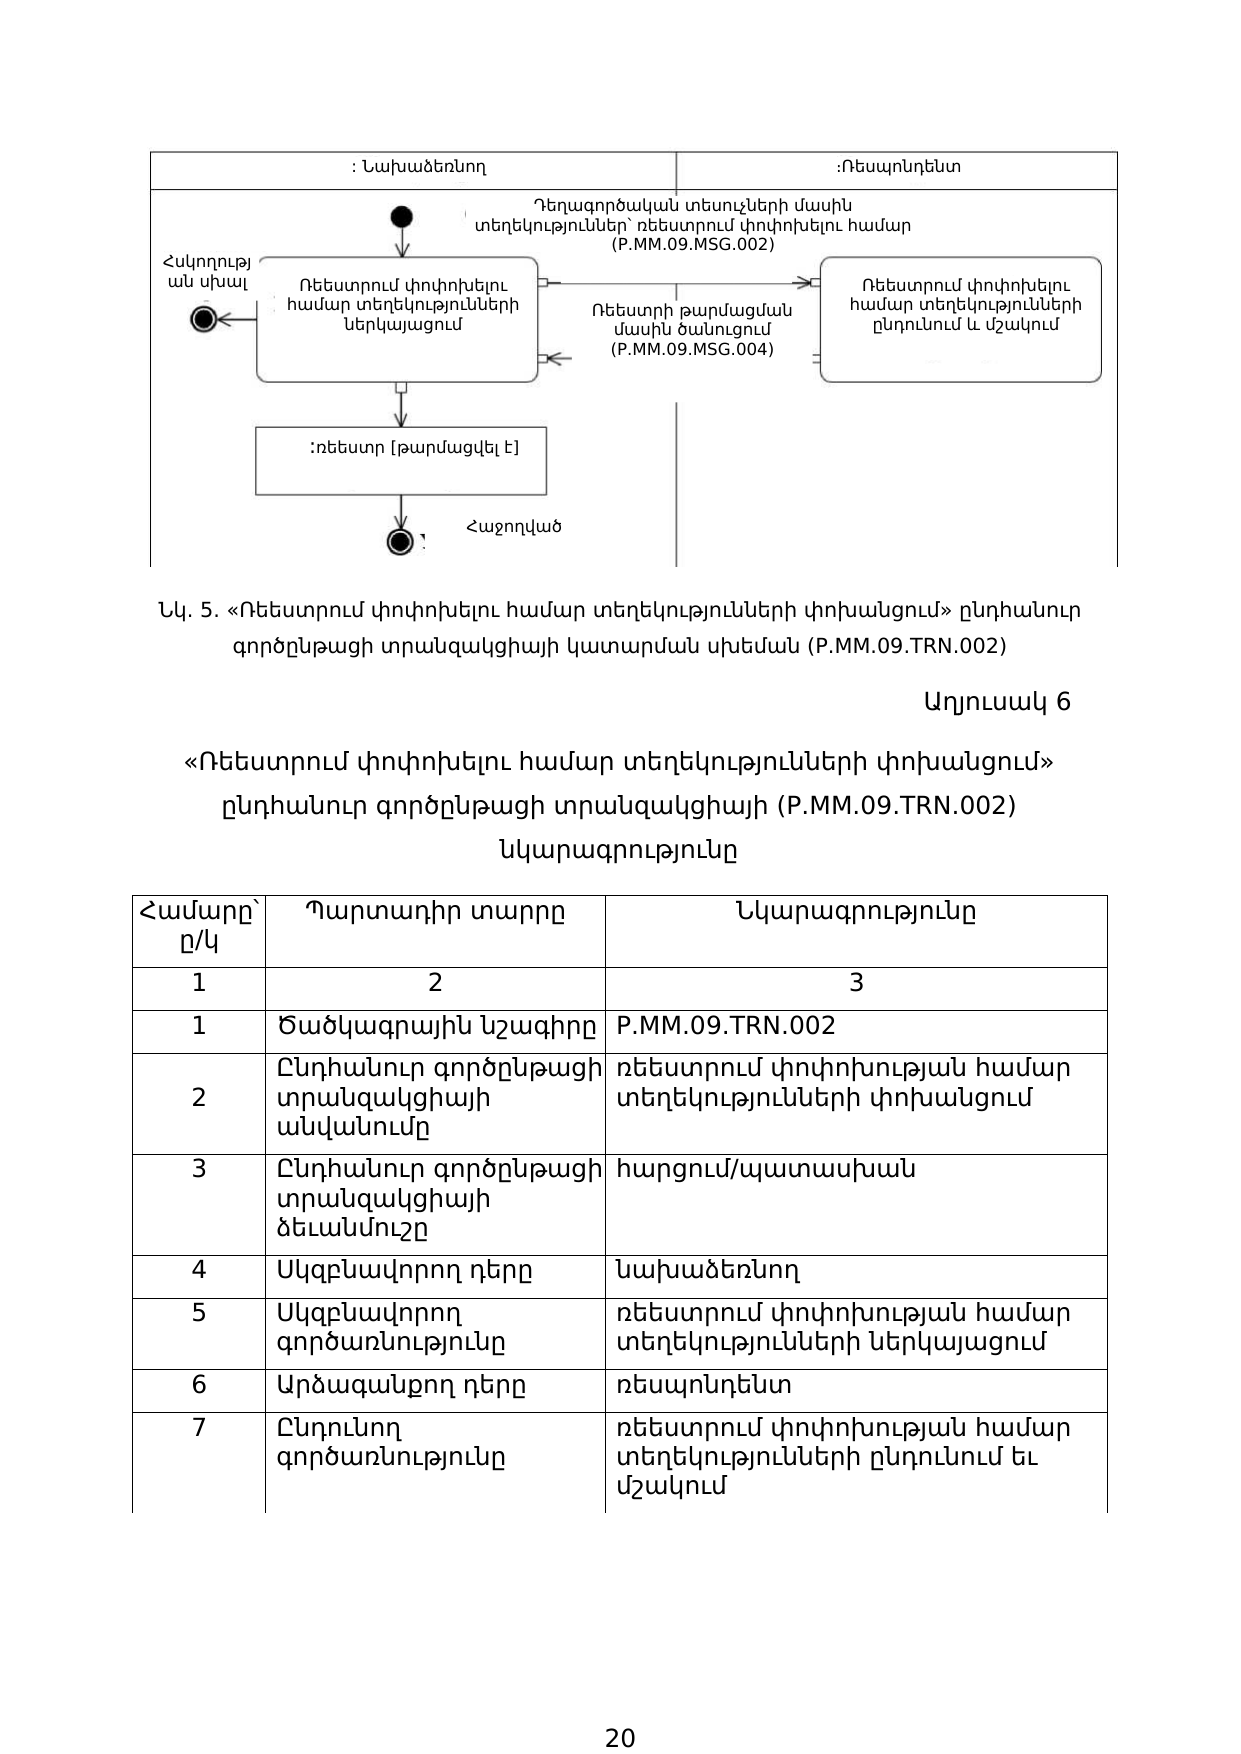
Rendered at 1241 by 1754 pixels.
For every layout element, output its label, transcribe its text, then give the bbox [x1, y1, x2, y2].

table_cell 5 [133, 1299, 265, 1369]
table_cell հարցում/պատասխան [606, 1155, 1107, 1255]
table_cell 6 [133, 1370, 265, 1412]
table_cell 3 [606, 968, 1107, 1010]
table_cell 1 [133, 1011, 265, 1053]
table_cell 7 [133, 1413, 265, 1513]
table_cell 3 [133, 1155, 265, 1255]
table_cell P.MM.09.TRN.002 [606, 1011, 1107, 1053]
table_cell 4 [133, 1256, 265, 1297]
table_header Պարտադիր տարրը [266, 896, 605, 967]
table_cell Ընդհանուր գործընթացի տրանզակցիայի անվանումը [266, 1054, 605, 1154]
table_cell ռեսպոնդենտ [606, 1370, 1107, 1412]
table_cell 1 [133, 968, 265, 1010]
table_cell Ընդունող գործառնությունը [266, 1413, 605, 1513]
table_cell Ընդհանուր գործընթացի տրանզակցիայի ձեւանմուշը [266, 1155, 605, 1255]
table_header Նկարագրությունը [606, 896, 1107, 967]
table_cell 2 [133, 1054, 265, 1154]
text «Ռեեստրում փոփոխելու համար տեղեկությունների փոխանցում» ընդհանուր գործընթացի տրանզակցիայի (P.MM.09.TRN.002) նկարագրությունը [148, 747, 1090, 864]
table_cell 2 [266, 968, 605, 1010]
text Նկ. 5. «Ռեեստրում փոփոխելու համար տեղեկությունների փոխանցում» ընդհանուր գործընթացի տրանզակցիայի կատարման սխեման (P.MM.09.TRN.002) [148, 598, 1092, 658]
table_cell ռեեստրում փոփոխության համար տեղեկությունների ներկայացում [606, 1299, 1107, 1369]
table_cell Սկզբնավորող գործառնությունը [266, 1299, 605, 1369]
table_cell նախաձեռնող [606, 1256, 1107, 1297]
table_cell Ծածկագրային նշագիրը [266, 1011, 605, 1053]
table_header Համարը՝ ը/կ [133, 896, 265, 967]
table_cell ռեեստրում փոփոխության համար տեղեկությունների փոխանցում [606, 1054, 1107, 1154]
table_cell Սկզբնավորող դերը [266, 1256, 605, 1297]
table_cell ռեեստրում փոփոխության համար տեղեկությունների ընդունում եւ մշակում [606, 1413, 1107, 1513]
table_cell Արձագանքող դերը [266, 1370, 605, 1412]
picture [147, 147, 1122, 567]
text Աղյուսակ 6 [148, 687, 1072, 716]
